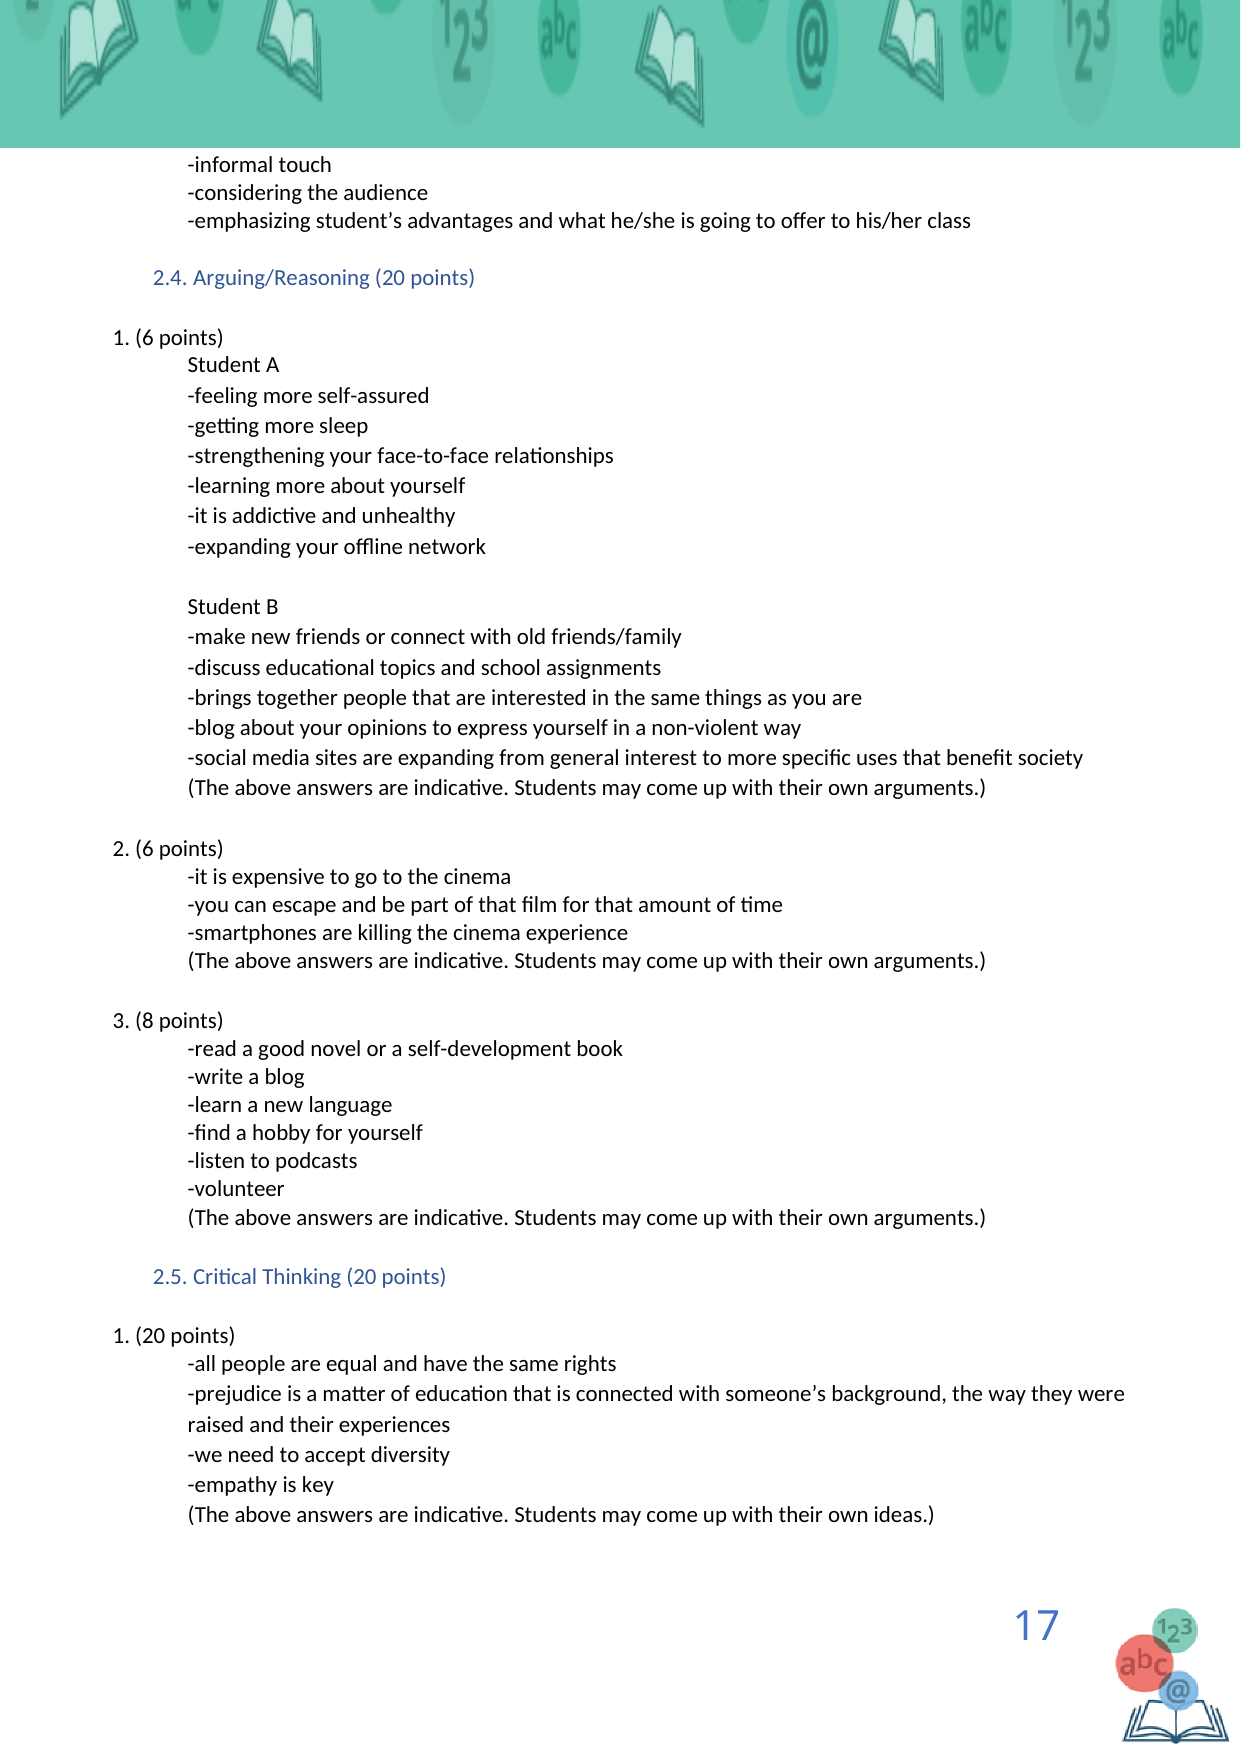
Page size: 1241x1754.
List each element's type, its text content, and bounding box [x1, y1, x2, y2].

text -discuss educational topics and school assignments [187, 653, 1128, 681]
text -prejudice is a matter of education that is connected with someone’s background, the way they were raised and their experiences [187, 1379, 1128, 1438]
list Critical Thinking (20 points) [153, 1262, 1128, 1290]
text (The above answers are indicative. Students may come up with their own ideas.) [187, 1500, 1128, 1528]
text -blog about your opinions to express yourself in a non-violent way [187, 713, 1128, 741]
text 3. (8 points) [112, 1006, 1128, 1034]
text -informal touch [187, 150, 1128, 178]
text -brings together people that are interested in the same things as you are [187, 683, 1128, 711]
list Arguing/Reasoning (20 points) [153, 263, 1128, 291]
text -getting more sleep [187, 411, 1128, 439]
text -social media sites are expanding from general interest to more specific uses that benefit society [187, 743, 1128, 771]
text (The above answers are indicative. Students may come up with their own arguments.) [187, 1203, 1128, 1231]
text 1. (20 points) [112, 1321, 1128, 1349]
picture [1108, 1594, 1241, 1754]
text Student A -feeling more self-assured [187, 351, 1128, 409]
text 1. (6 points) [112, 323, 1128, 351]
text -listen to podcasts [187, 1147, 1128, 1174]
text (The above answers are indicative. Students may come up with their own arguments.) [187, 773, 1128, 802]
text -smartphones are killing the cinema experience [187, 918, 1128, 946]
text -find a hobby for yourself [187, 1118, 1128, 1147]
text -it is expensive to go to the cinema [187, 862, 1128, 890]
text -emphasizing student’s advantages and what he/she is going to offer to his/her class [187, 206, 1128, 234]
text -read a good novel or a self-development book [187, 1034, 1128, 1062]
text -it is addictive and unhealthy [187, 502, 1128, 530]
text -learning more about yourself [187, 471, 1128, 499]
text -strengthening your face-to-face relationships [187, 441, 1128, 469]
text -empathy is key [187, 1470, 1128, 1498]
text -all people are equal and have the same rights [187, 1349, 1128, 1377]
text -you can escape and be part of that film for that amount of time [187, 890, 1128, 918]
text -learn a new language [187, 1091, 1128, 1118]
text -we need to accept diversity [187, 1440, 1128, 1468]
text 2. (6 points) [112, 834, 1128, 862]
text -write a blog [187, 1062, 1128, 1091]
text -volunteer [187, 1174, 1128, 1203]
text (The above answers are indicative. Students may come up with their own arguments.) [187, 946, 1128, 974]
picture [0, 0, 1241, 148]
text -considering the audience [187, 178, 1128, 206]
text -expanding your offline network [187, 532, 1128, 590]
text Student B -make new friends or connect with old friends/family [187, 592, 1128, 651]
